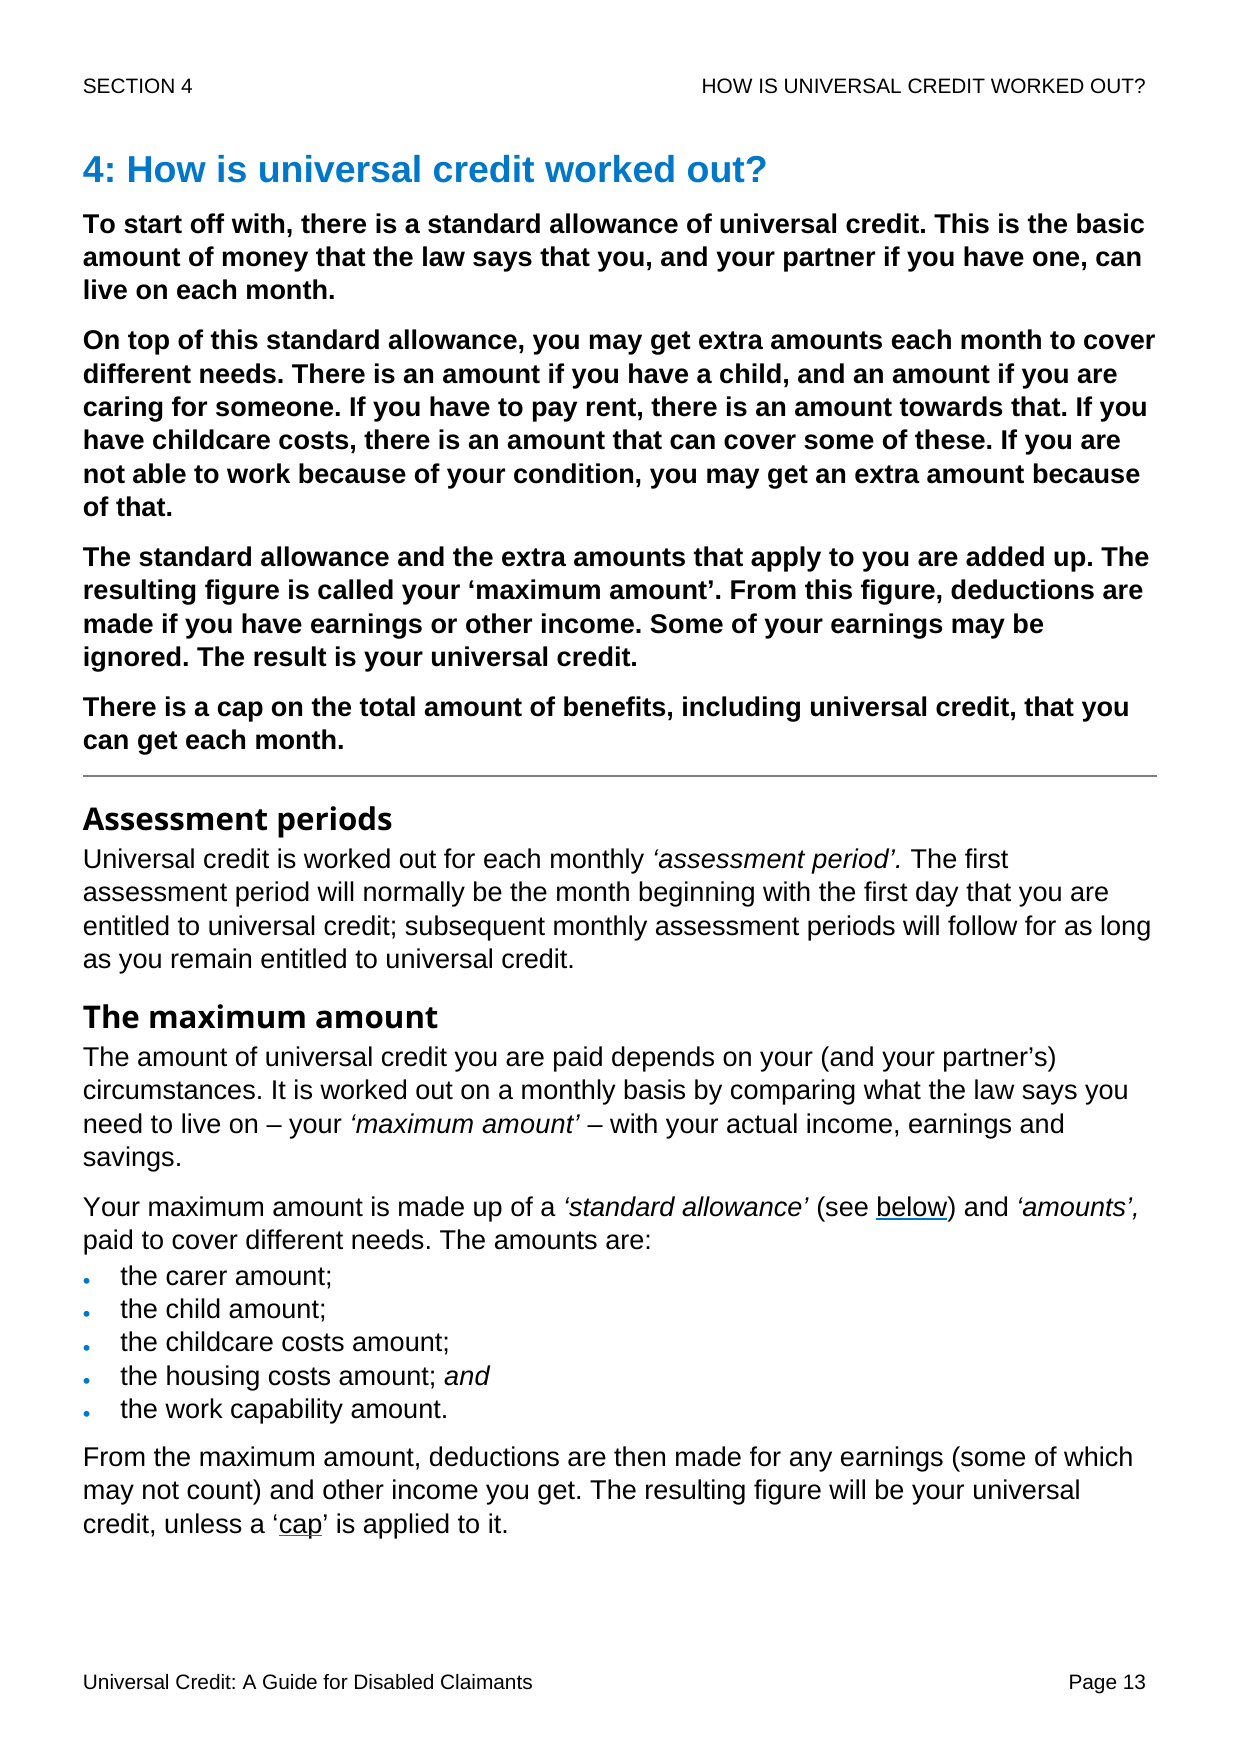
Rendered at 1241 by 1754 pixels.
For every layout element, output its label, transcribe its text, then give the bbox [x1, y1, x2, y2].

text On top of this standard allowance, you may get extra amounts each month to cover different needs. There is an amount if you have a child, and an amount if you are caring for someone. If you have to pay rent, there is an amount towards that. If you have childcare costs, there is an amount that can cover some of these. If you are not able to work because of your condition, you may get an extra amount because of that. [83, 323, 1157, 523]
text Your maximum amount is made up of a ‘standard allowance’ (see below) and ‘amounts’, paid to cover different needs. The amounts are: [83, 1190, 1157, 1256]
subtitle The maximum amount [83, 1000, 1157, 1036]
text the carer amount; [83, 1258, 1157, 1292]
text the housing costs amount; and [83, 1358, 1157, 1392]
text There is a cap on the total amount of benefits, including universal credit, that you can get each month. [83, 690, 1157, 775]
text From the maximum amount, deductions are then made for any earnings (some of which may not count) and other income you get. The resulting figure will be your universal credit, unless a ‘cap’ is applied to it. [83, 1440, 1157, 1540]
text The amount of universal credit you are paid depends on your (and your partner’s) circumstances. It is worked out on a monthly basis by comparing what the law says you need to live on – your ‘maximum amount’ – with your actual income, earnings and savings. [83, 1040, 1157, 1173]
text the child amount; [83, 1292, 1157, 1325]
text the childcare costs amount; [83, 1325, 1157, 1358]
subtitle Assessment periods [83, 802, 1157, 838]
text To start off with, there is a standard allowance of universal credit. This is the basic amount of money that the law says that you, and your partner if you have one, can live on each month. [83, 206, 1157, 306]
text the work capability amount. [83, 1392, 1157, 1425]
subtitle 4: How is universal credit worked out? [83, 146, 1157, 192]
text Universal credit is worked out for each monthly ‘assessment period’. The first assessment period will normally be the month beginning with the first day that you are entitled to universal credit; subsequent monthly assessment periods will follow for as long as you remain entitled to universal credit. [83, 842, 1157, 975]
text The standard allowance and the extra amounts that apply to you are added up. The resulting figure is called your ‘maximum amount’. From this figure, deductions are made if you have earnings or other income. Some of your earnings may be ignored. The result is your universal credit. [83, 540, 1157, 673]
